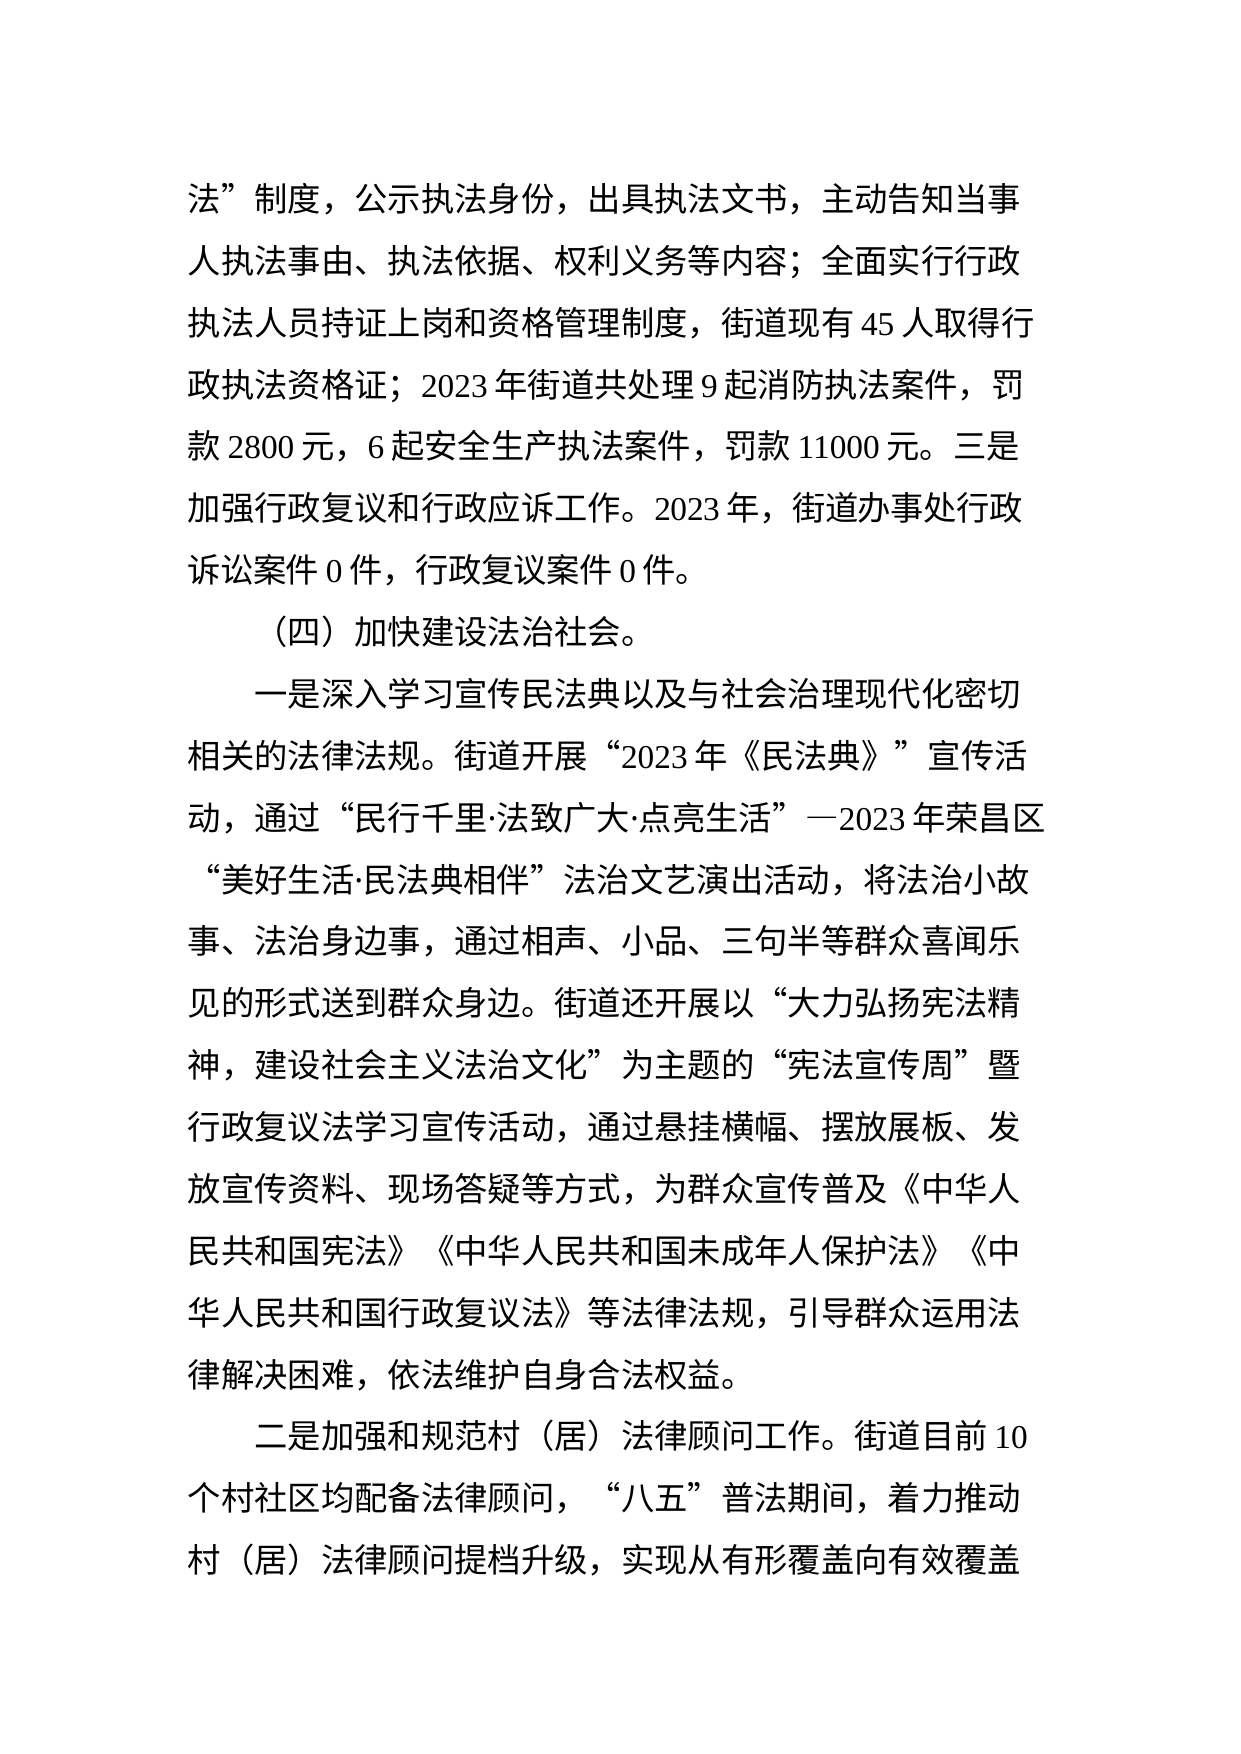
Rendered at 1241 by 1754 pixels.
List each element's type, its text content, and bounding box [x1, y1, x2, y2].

list 加快建设法治社会。 [187, 595, 1053, 657]
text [187, 1399, 1053, 1585]
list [187, 162, 1053, 595]
text 一是深入学习宣传民法典以及与社会治理现代化密切相关的法律法规。街道开展“2023年《民法典》”宣传活动，通过“民行千里·法致广大·点亮生活”—2023年荣昌区“美好生活·民法典相伴”法治文艺演出活动，将法治小故事、法治身边事，通过相声、小品、三句半等群众喜闻乐见的形式送到群众身边。街道还开展以“大力弘扬宪法精神，建设社会主义法治文化”为主题的“宪法宣传周”暨行政复议法学习宣传活动，通过悬挂横幅、摆放展板、发放宣传资料、现场答疑等方式，为群众宣传普及《中华人民共和国宪法》《中华人民共和国未成年人保护法》《中华人民共和国行政复议法》等法律法规，引导群众运用法律解决困难，依法维护自身合法权益。 [187, 657, 1053, 1399]
